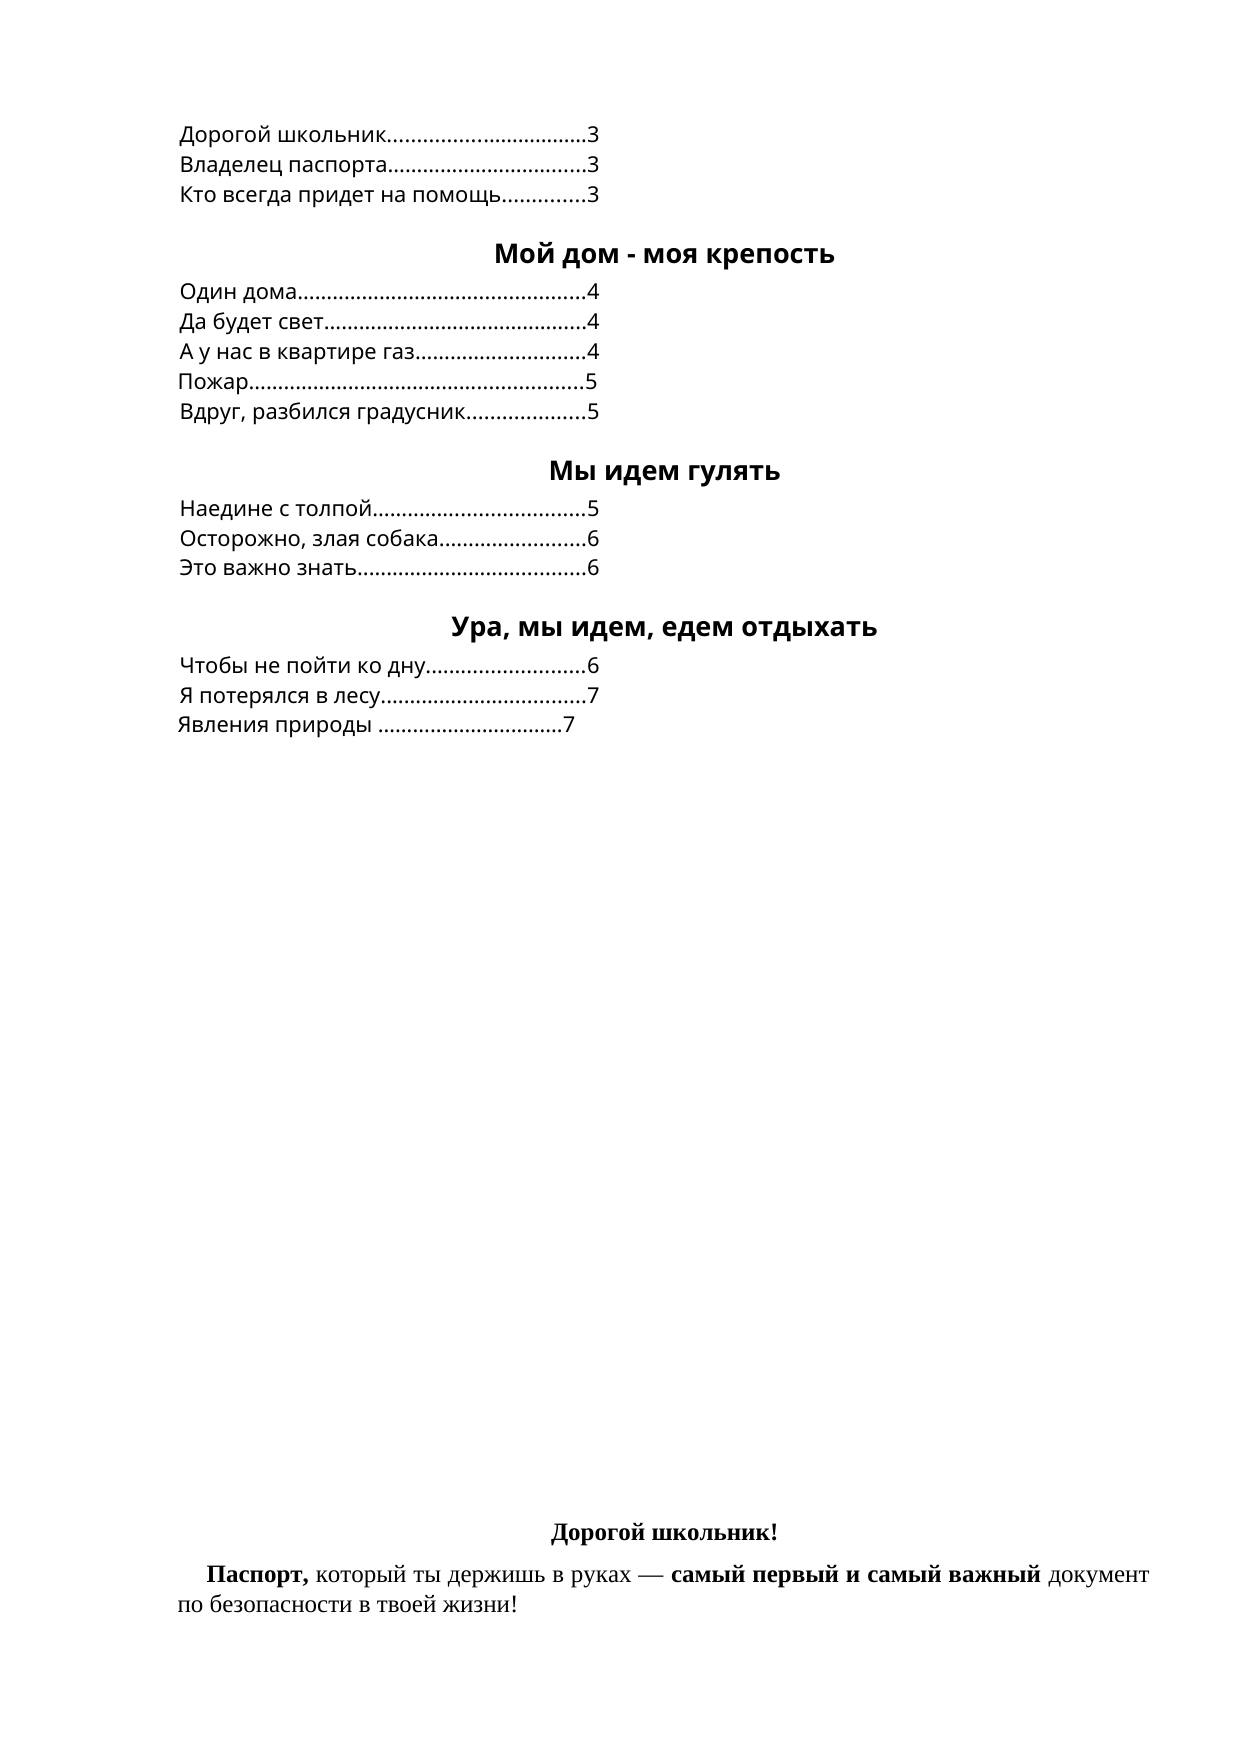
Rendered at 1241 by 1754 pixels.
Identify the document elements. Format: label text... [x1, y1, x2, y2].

text Мы идем гулять [177, 459, 1152, 486]
text А у нас в квартире газ 4 [179, 336, 1152, 366]
text Мой дом - моя крепость [177, 242, 1152, 269]
text Вдруг, разбился градусник 5 [179, 396, 1152, 426]
text Дорогой школьник ………………3 [179, 118, 1152, 148]
text Чтобы не пойти ко дну. 6 [179, 649, 1152, 679]
text Я потерялся в лесу. 7 [179, 679, 1152, 709]
text Ура, мы идем, едем отдыхать [177, 615, 1152, 642]
text Кто всегда придет на помощь 3 [179, 178, 1152, 208]
text Владелец паспорта 3 [179, 148, 1152, 178]
text Наедине с толпой 5 [179, 493, 1152, 522]
text Осторожно, злая собака 6 [179, 522, 1152, 552]
text Дорогой школьник! [177, 1511, 1152, 1548]
text Пожар 5 [177, 366, 1152, 396]
text Да будет свет 4 [179, 306, 1152, 336]
text Один дома 4 [179, 276, 1152, 306]
text Явления природы …………………..………7 [177, 709, 1152, 739]
text Это важно знать 6 [179, 552, 1152, 581]
text Паспорт, который ты держишь в руках — самый первый и самый важный документ по безопасности в твоей жизни! [177, 1558, 1149, 1618]
